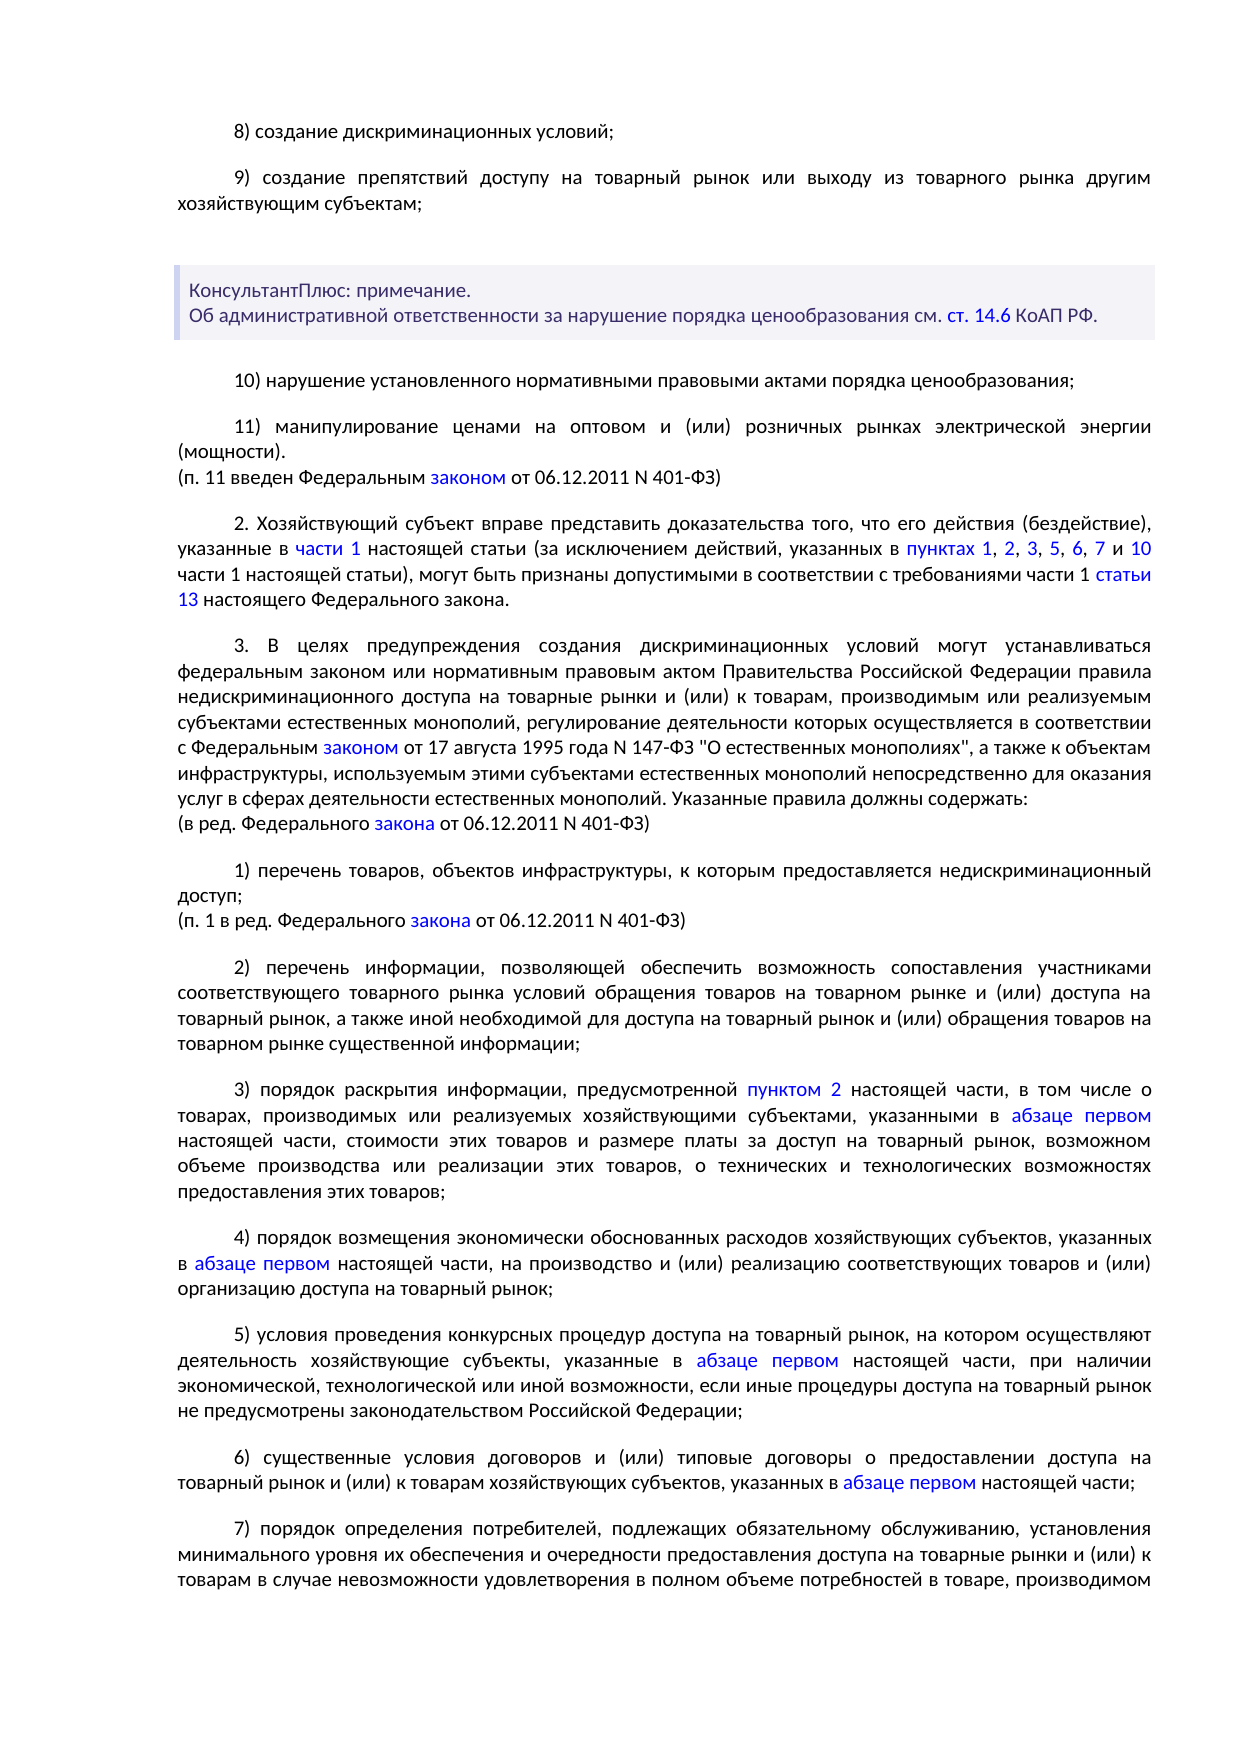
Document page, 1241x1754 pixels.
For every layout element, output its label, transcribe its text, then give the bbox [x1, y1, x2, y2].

text 10) нарушение установленного нормативными правовыми актами порядка ценообразования; [177, 367, 1152, 392]
text 11) манипулирование ценами на оптовом и (или) розничных рынках электрической энергии (мощности). [177, 413, 1152, 464]
text 1) перечень товаров, объектов инфраструктуры, к которым предоставляется недискриминационный доступ; [177, 857, 1152, 908]
text 5) условия проведения конкурсных процедур доступа на товарный рынок, на котором осуществляют деятельность хозяйствующие субъекты, указанные в абзаце первом настоящей части, при наличии экономической, технологической или иной возможности, если иные процедуры доступа на товарный рынок не предусмотрены законодательством Российской Федерации; [177, 1321, 1152, 1423]
text 4) порядок возмещения экономически обоснованных расходов хозяйствующих субъектов, указанных в абзаце первом настоящей части, на производство и (или) реализацию соответствующих товаров и (или) организацию доступа на товарный рынок; [177, 1224, 1152, 1301]
text 3. В целях предупреждения создания дискриминационных условий могут устанавливаться федеральным законом или нормативным правовым актом Правительства Российской Федерации правила недискриминационного доступа на товарные рынки и (или) к товарам, производимым или реализуемым субъектами естественных монополий, регулирование деятельности которых осуществляется в соответствии с Федеральным законом от 17 августа 1995 года N 147-ФЗ "О естественных монополиях", а также к объектам инфраструктуры, используемым этими субъектами естественных монополий непосредственно для оказания услуг в сферах деятельности естественных монополий. Указанные правила должны содержать: [177, 633, 1152, 811]
text (в ред. Федерального закона от 06.12.2011 N 401-ФЗ) [177, 811, 1152, 836]
text 8) создание дискриминационных условий; [177, 118, 1152, 143]
text 2) перечень информации, позволяющей обеспечить возможность сопоставления участниками соответствующего товарного рынка условий обращения товаров на товарном рынке и (или) доступа на товарный рынок, а также иной необходимой для доступа на товарный рынок и (или) обращения товаров на товарном рынке существенной информации; [177, 954, 1152, 1056]
text (п. 11 введен Федеральным законом от 06.12.2011 N 401-ФЗ) [177, 464, 1152, 489]
text (п. 1 в ред. Федерального закона от 06.12.2011 N 401-ФЗ) [177, 908, 1152, 933]
text 6) существенные условия договоров и (или) типовые договоры о предоставлении доступа на товарный рынок и (или) к товарам хозяйствующих субъектов, указанных в абзаце первом настоящей части; [177, 1444, 1152, 1495]
table_header КонсультантПлюс: примечание. Об административной ответственности за нарушение порядка ценообразования см. ст. 14.6 КоАП РФ. [180, 265, 1149, 340]
text 2. Хозяйствующий субъект вправе представить доказательства того, что его действия (бездействие), указанные в части 1 настоящей статьи (за исключением действий, указанных в пунктах 1, 2, 3, 5, 6, 7 и 10 части 1 настоящей статьи), могут быть признаны допустимыми в соответствии с требованиями части 1 статьи 13 настоящего Федерального закона. [177, 510, 1152, 612]
text 3) порядок раскрытия информации, предусмотренной пунктом 2 настоящей части, в том числе о товарах, производимых или реализуемых хозяйствующими субъектами, указанными в абзаце первом настоящей части, стоимости этих товаров и размере платы за доступ на товарный рынок, возможном объеме производства или реализации этих товаров, о технических и технологических возможностях предоставления этих товаров; [177, 1076, 1152, 1203]
text 9) создание препятствий доступу на товарный рынок или выходу из товарного рынка другим хозяйствующим субъектам; [177, 164, 1152, 215]
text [177, 1516, 1152, 1592]
